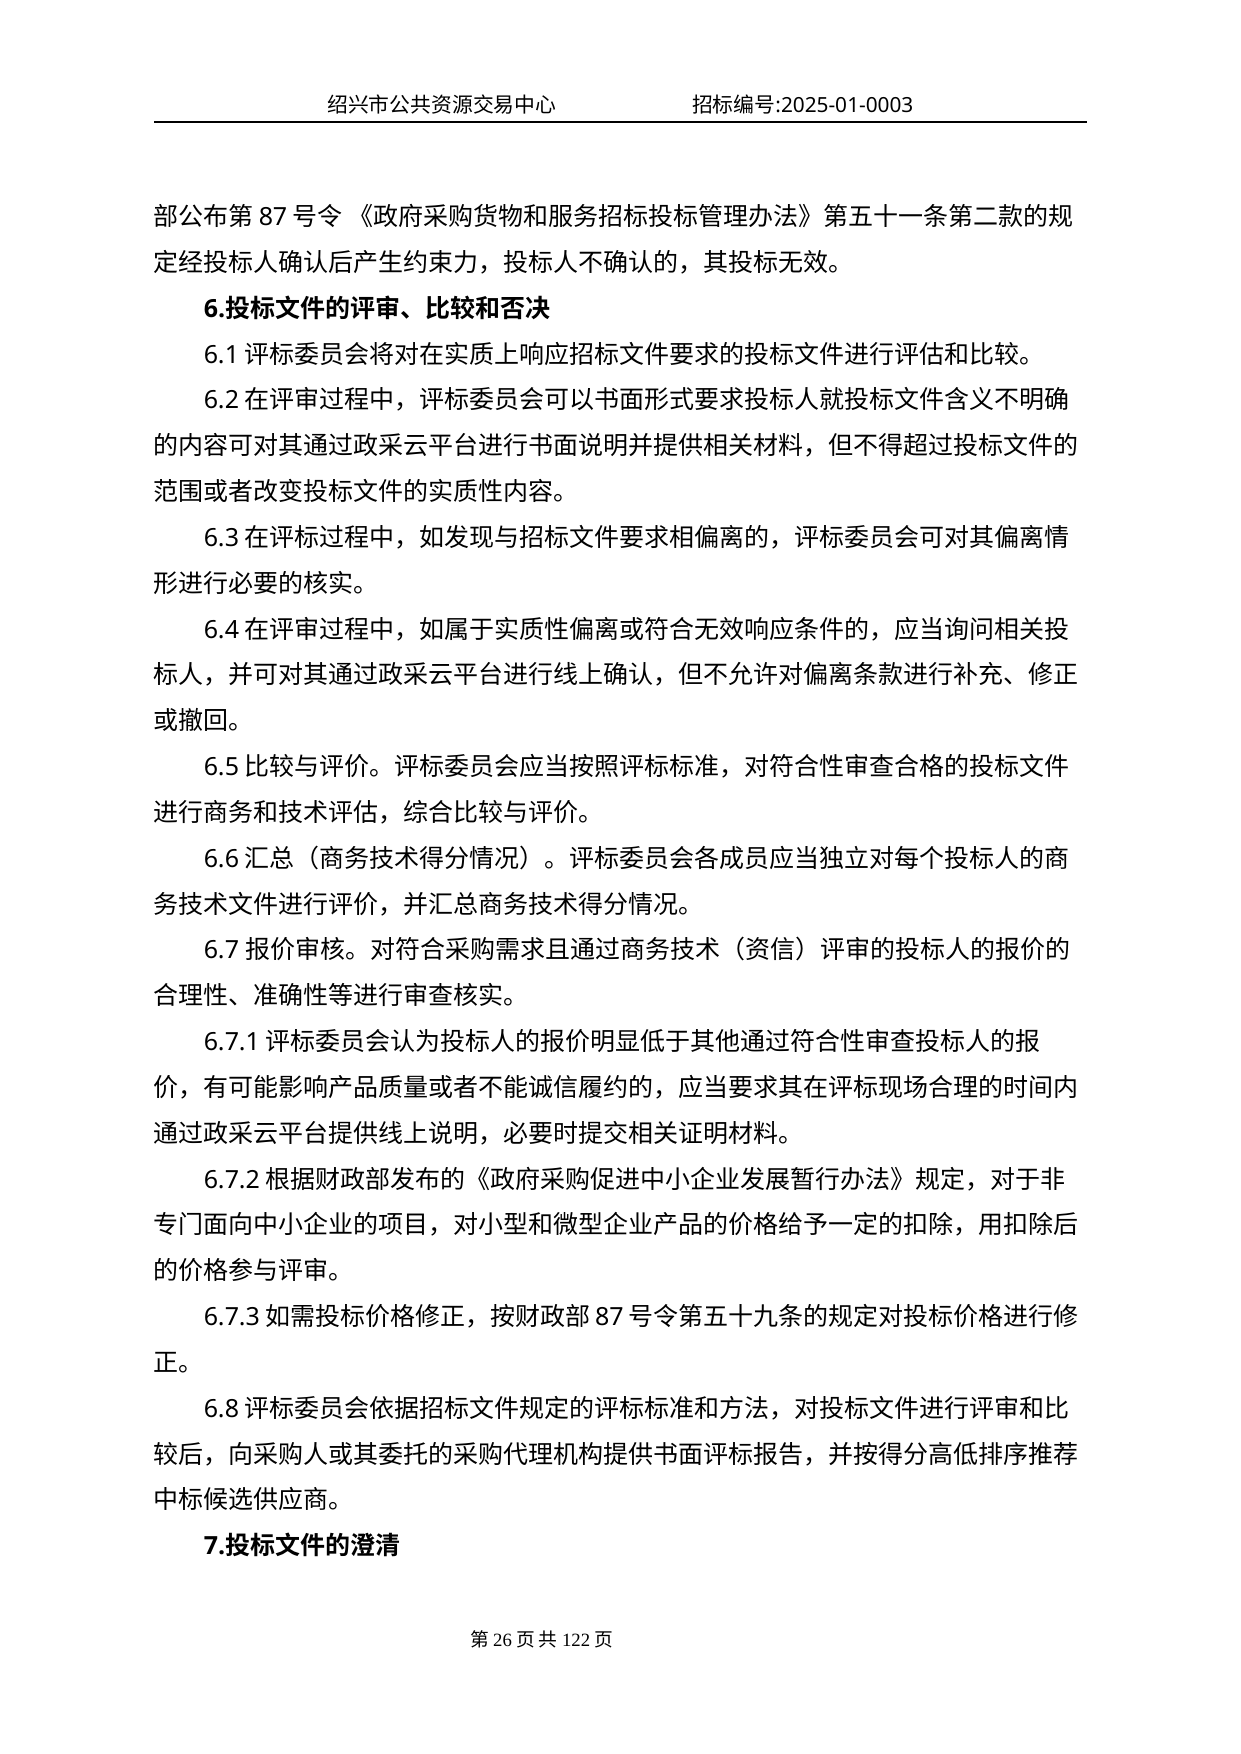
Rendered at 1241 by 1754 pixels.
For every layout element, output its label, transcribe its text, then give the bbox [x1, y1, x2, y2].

text 6.7.2根据财政部发布的《政府采购促进中小企业发展暂行办法》规定，对于非专门面向中小企业的项目，对小型和微型企业产品的价格给予一定的扣除，用扣除后的价格参与评审。 [153, 1151, 1087, 1289]
list 7.投标文件的澄清 [153, 1518, 1087, 1564]
text 6.7.1评标委员会认为投标人的报价明显低于其他通过符合性审查投标人的报价，有可能影响产品质量或者不能诚信履约的，应当要求其在评标现场合理的时间内通过政采云平台提供线上说明，必要时提交相关证明材料。 [153, 1014, 1087, 1151]
text 6.7.3如需投标价格修正，按财政部87号令第五十九条的规定对投标价格进行修正。 [153, 1289, 1087, 1381]
text 6.6汇总（商务技术得分情况）。评标委员会各成员应当独立对每个投标人的商务技术文件进行评价，并汇总商务技术得分情况。 [153, 831, 1087, 922]
text 6.2在评审过程中，评标委员会可以书面形式要求投标人就投标文件含义不明确的内容可对其通过政采云平台进行书面说明并提供相关材料，但不得超过投标文件的范围或者改变投标文件的实质性内容。 [153, 372, 1087, 510]
text 6.5比较与评价。评标委员会应当按照评标标准，对符合性审查合格的投标文件进行商务和技术评估，综合比较与评价。 [153, 739, 1087, 831]
text 6.3在评标过程中，如发现与招标文件要求相偏离的，评标委员会可对其偏离情形进行必要的核实。 [153, 510, 1087, 601]
text 6.4在评审过程中，如属于实质性偏离或符合无效响应条件的，应当询问相关投标人，并可对其通过政采云平台进行线上确认，但不允许对偏离条款进行补充、修正或撤回。 [153, 601, 1087, 739]
text 6.投标文件的评审、比较和否决 [153, 281, 1087, 326]
text 6.7 报价审核。对符合采购需求且通过商务技术（资信）评审的投标人的报价的合理性、准确性等进行审查核实。 [153, 922, 1087, 1014]
text 6.8评标委员会依据招标文件规定的评标标准和方法，对投标文件进行评审和比较后，向采购人或其委托的采购代理机构提供书面评标报告，并按得分高低排序推荐中标候选供应商。 [153, 1381, 1087, 1518]
text 6.1评标委员会将对在实质上响应招标文件要求的投标文件进行评估和比较。 [153, 326, 1087, 372]
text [153, 189, 1087, 281]
